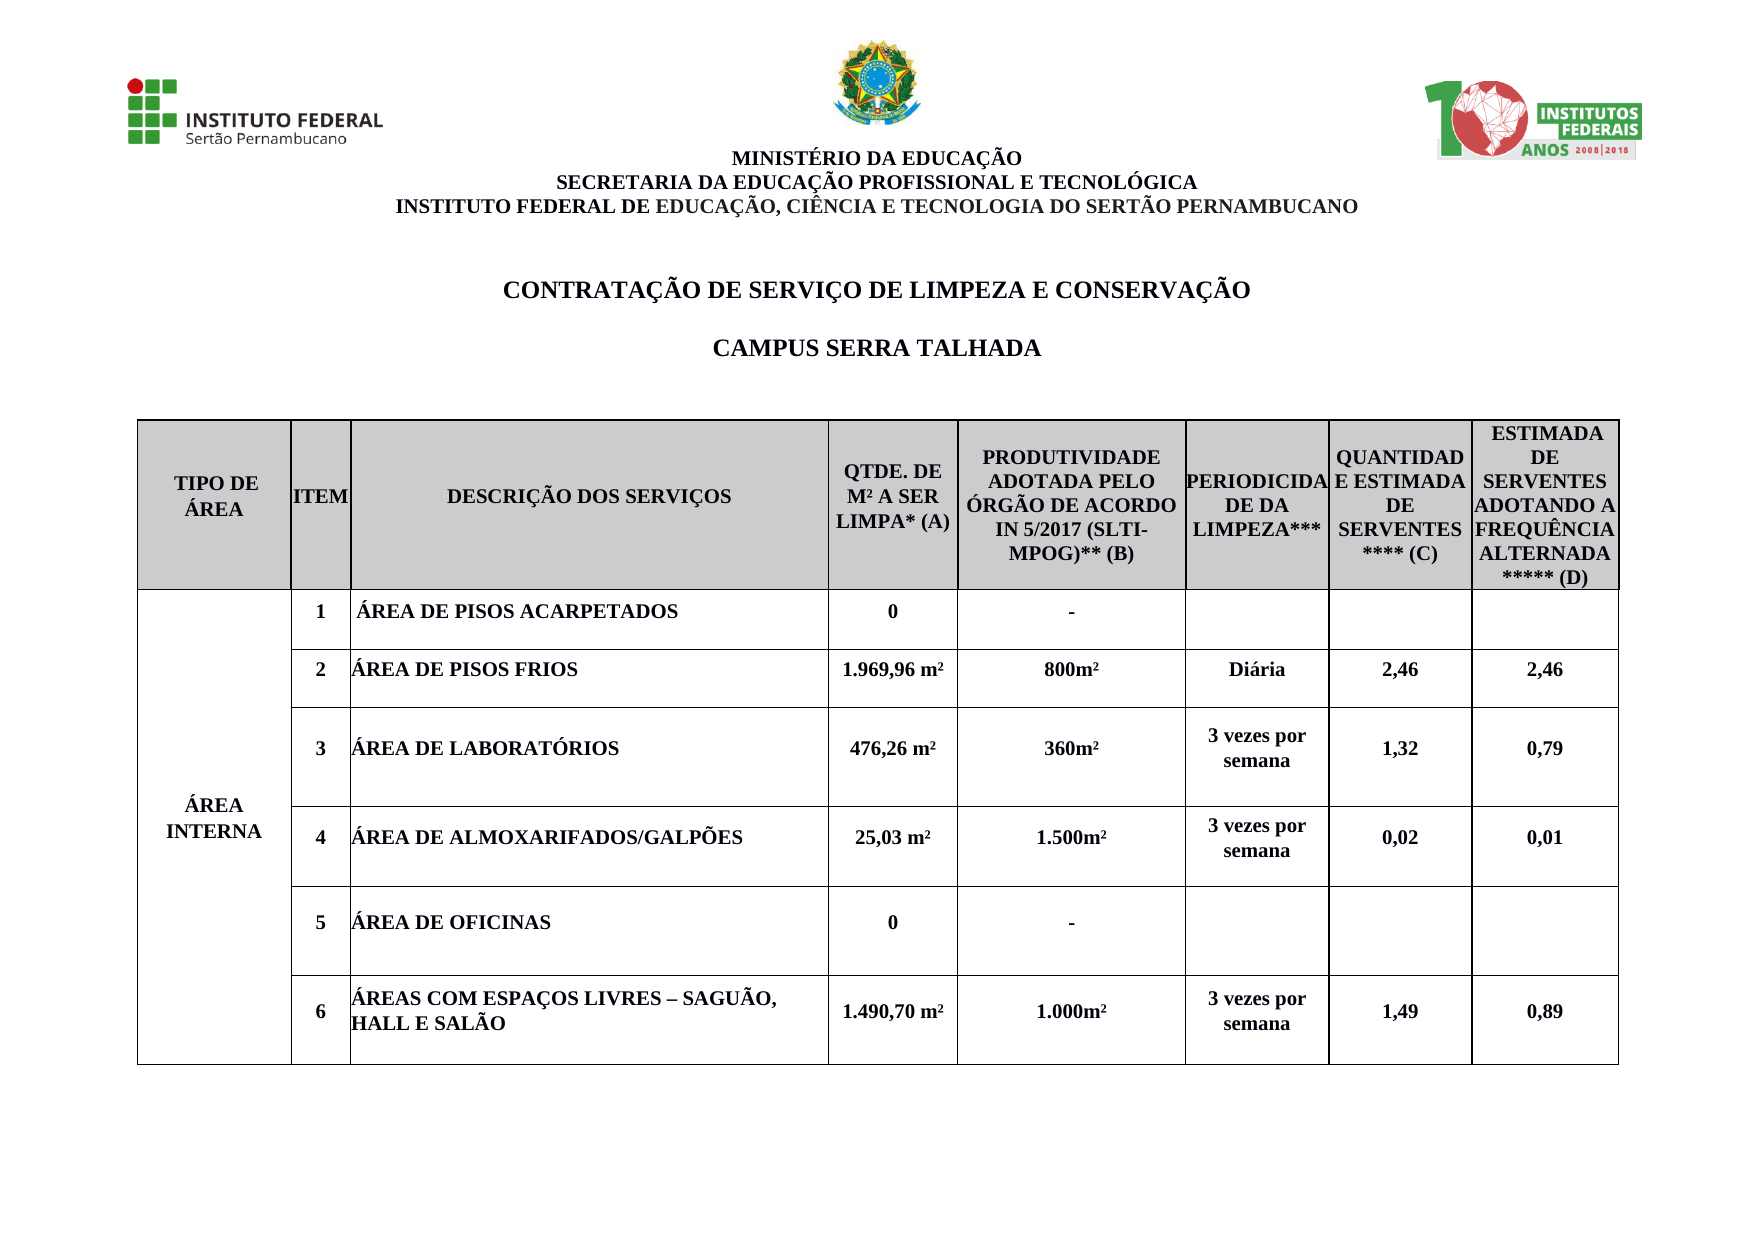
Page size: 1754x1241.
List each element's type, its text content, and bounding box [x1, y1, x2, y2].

picture [833, 40, 921, 125]
table_cell 1.500m² [958, 807, 1185, 886]
table_cell 4 [292, 807, 350, 886]
table_cell [1473, 590, 1618, 649]
table_cell 0 [829, 590, 957, 649]
table_header QTDE. DE M² A SER LIMPA* (A) [829, 421, 957, 589]
table_header PERIODICIDADE DA LIMPEZA*** [1187, 421, 1328, 589]
table_header TIPO DE ÁREA [138, 421, 290, 589]
table_cell 6 [292, 976, 350, 1064]
table_cell 2 [292, 650, 350, 707]
table_cell 2,46 [1330, 650, 1471, 707]
table_cell 1,32 [1330, 708, 1471, 806]
table_cell 3 vezes por semana [1186, 708, 1328, 806]
table_cell [1186, 887, 1328, 975]
table_cell ÁREA DE PISOS FRIOS [351, 650, 828, 707]
table_cell 1.969,96 m² [829, 650, 957, 707]
table_cell 0,02 [1330, 807, 1471, 886]
table_cell 3 vezes por semana [1186, 976, 1328, 1064]
table_header ITEM [292, 421, 350, 589]
table_cell 25,03 m² [829, 807, 957, 886]
table_cell 800m² [958, 650, 1185, 707]
table_cell ÁREA DE OFICINAS [351, 887, 828, 975]
table_cell ÁREA DE LABORATÓRIOS [351, 708, 828, 806]
table_cell 1 [292, 590, 350, 649]
table_cell 2,46 [1473, 650, 1618, 707]
table_cell ÁREAS COM ESPAÇOS LIVRES – SAGUÃO, HALL E SALÃO [351, 976, 828, 1064]
table_header ESTIMADA DE SERVENTES ADOTANDO A FREQUÊNCIA ALTERNADA ***** (D) [1473, 421, 1618, 589]
table_cell - [958, 887, 1185, 975]
text CAMPUS SERRA TALHADA [118, 333, 1636, 362]
table_cell 360m² [958, 708, 1185, 806]
table_cell ÁREA INTERNA [138, 590, 291, 1064]
table_cell [1473, 887, 1618, 975]
table_header DESCRIÇÃO DOS SERVIÇOS [352, 421, 828, 589]
table_header PRODUTIVIDADE ADOTADA PELO ÓRGÃO DE ACORDO IN 5/2017 (SLTI-MPOG)** (B) [959, 421, 1185, 589]
table_cell ÁREA DE PISOS ACARPETADOS [351, 590, 828, 649]
picture [127, 78, 383, 144]
table_cell 0,79 [1473, 708, 1618, 806]
table_cell 5 [292, 887, 350, 975]
table_cell 1,49 [1330, 976, 1471, 1064]
table_cell Diária [1186, 650, 1328, 707]
table_cell 0,89 [1473, 976, 1618, 1064]
table_cell - [958, 590, 1185, 649]
table_cell 3 [292, 708, 350, 806]
table_cell ÁREA DE ALMOXARIFADOS/GALPÕES [351, 807, 828, 886]
table_cell 0 [829, 887, 957, 975]
table_cell 1.000m² [958, 976, 1185, 1064]
table_cell 476,26 m² [829, 708, 957, 806]
picture [1424, 81, 1642, 160]
table_cell 3 vezes por semana [1186, 807, 1328, 886]
table_cell [1330, 590, 1471, 649]
table_cell [1330, 887, 1471, 975]
text CONTRATAÇÃO DE SERVIÇO DE LIMPEZA E CONSERVAÇÃO [118, 275, 1636, 304]
table_cell 1.490,70 m² [829, 976, 957, 1064]
table_header QUANTIDADE ESTIMADA DE SERVENTES **** (C) [1330, 421, 1471, 589]
table_cell [1186, 590, 1328, 649]
table_cell 0,01 [1473, 807, 1618, 886]
